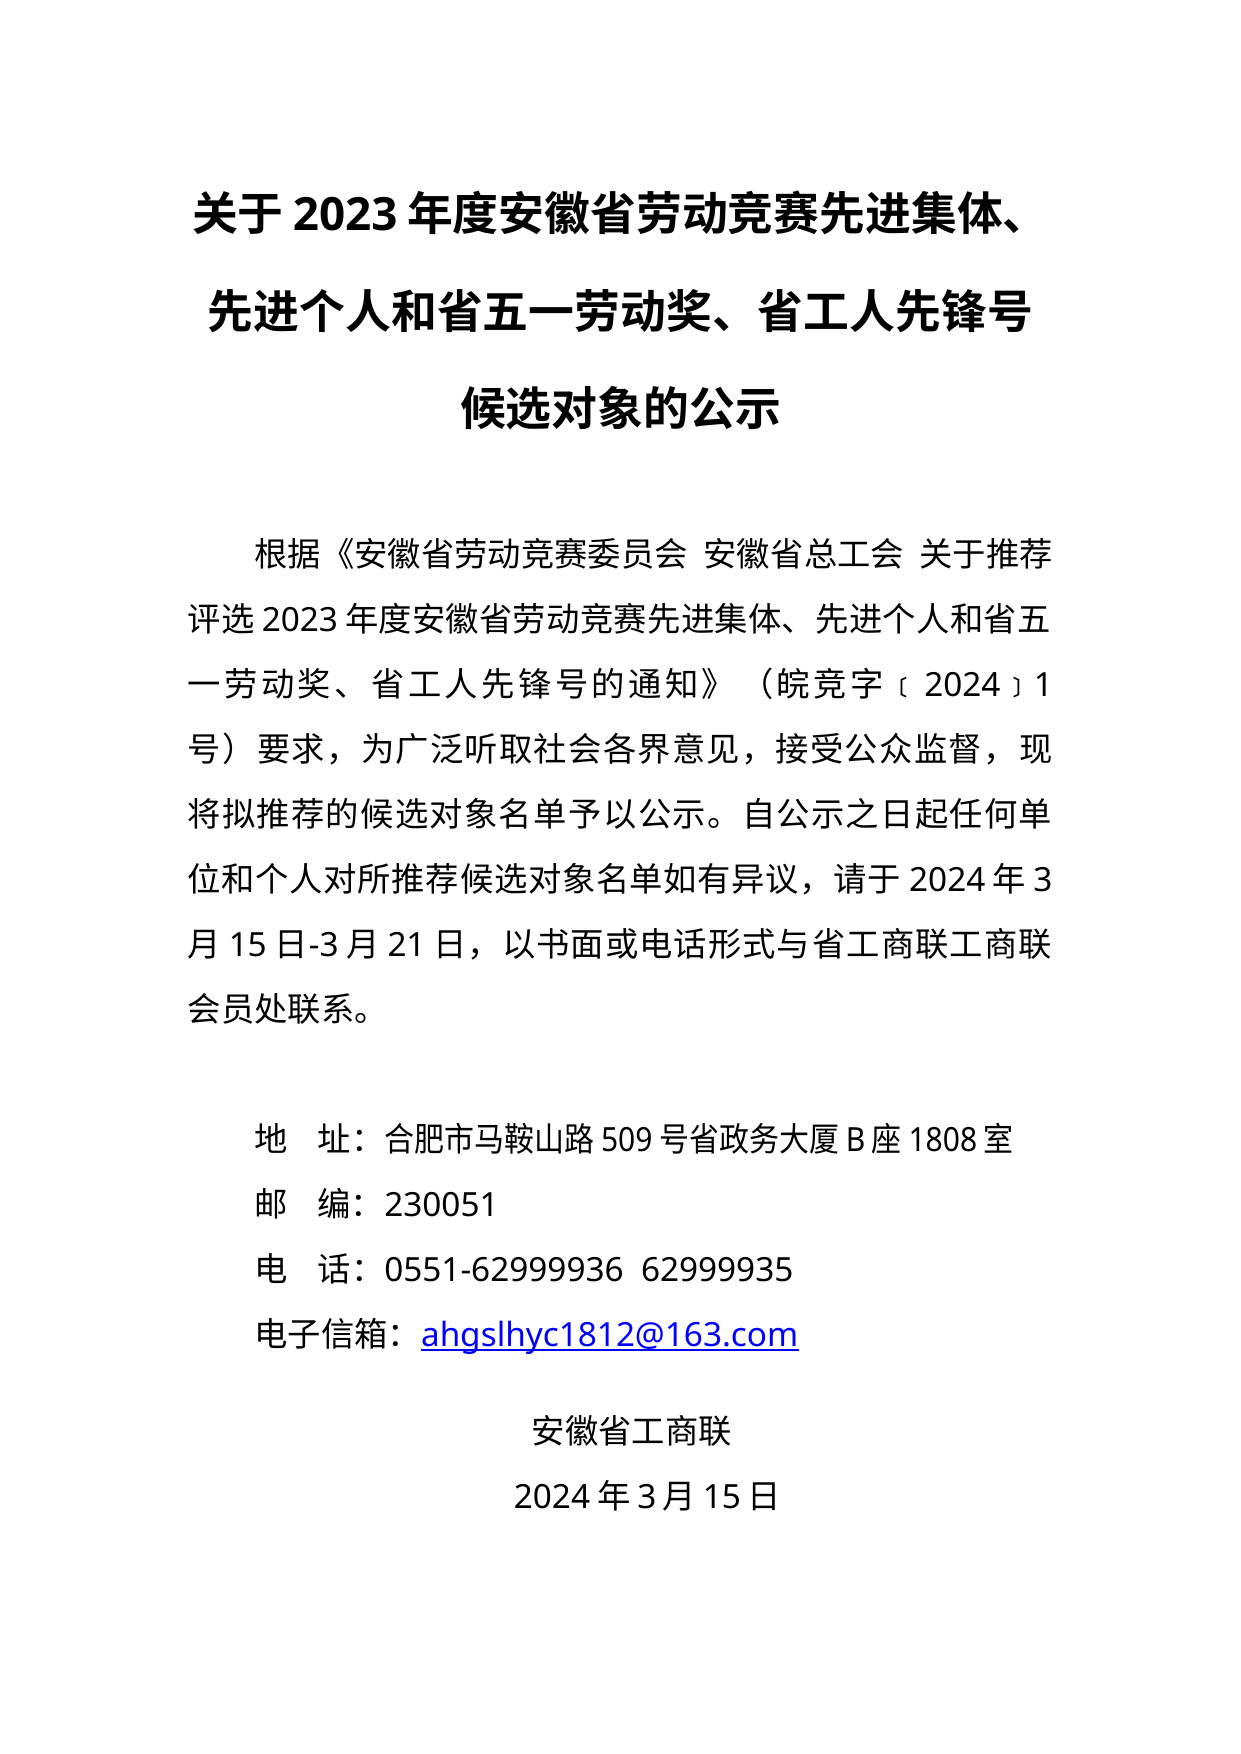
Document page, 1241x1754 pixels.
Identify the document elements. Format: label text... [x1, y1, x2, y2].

text 邮 编：230051 [187, 1169, 1053, 1234]
text 电 话：0551-62999936 62999935 [187, 1234, 1053, 1299]
text 候选对象的公示 [187, 357, 1053, 454]
text 电子信箱：ahgslhyc1812@163.com [187, 1299, 1053, 1364]
text 安徽省工商联 [187, 1397, 1053, 1462]
text 根据《安徽省劳动竞赛委员会 安徽省总工会 关于推荐评选2023年度安徽省劳动竞赛先进集体、先进个人和省五一劳动奖、省工人先锋号的通知》（皖竞字﹝2024﹞1号）要求，为广泛听取社会各界意见，接受公众监督，现将拟推荐的候选对象名单予以公示。自公示之日起任何单位和个人对所推荐候选对象名单如有异议，请于2024年3月15日-3月21日，以书面或电话形式与省工商联工商联会员处联系。 [187, 519, 1053, 1039]
text 地 址：合肥市马鞍山路509号省政务大厦B座1808室 [187, 1104, 1053, 1169]
text 2024年3月15日 [187, 1462, 1053, 1527]
text 关于2023年度安徽省劳动竞赛先进集体、先进个人和省五一劳动奖、省工人先锋号 [187, 162, 1053, 357]
